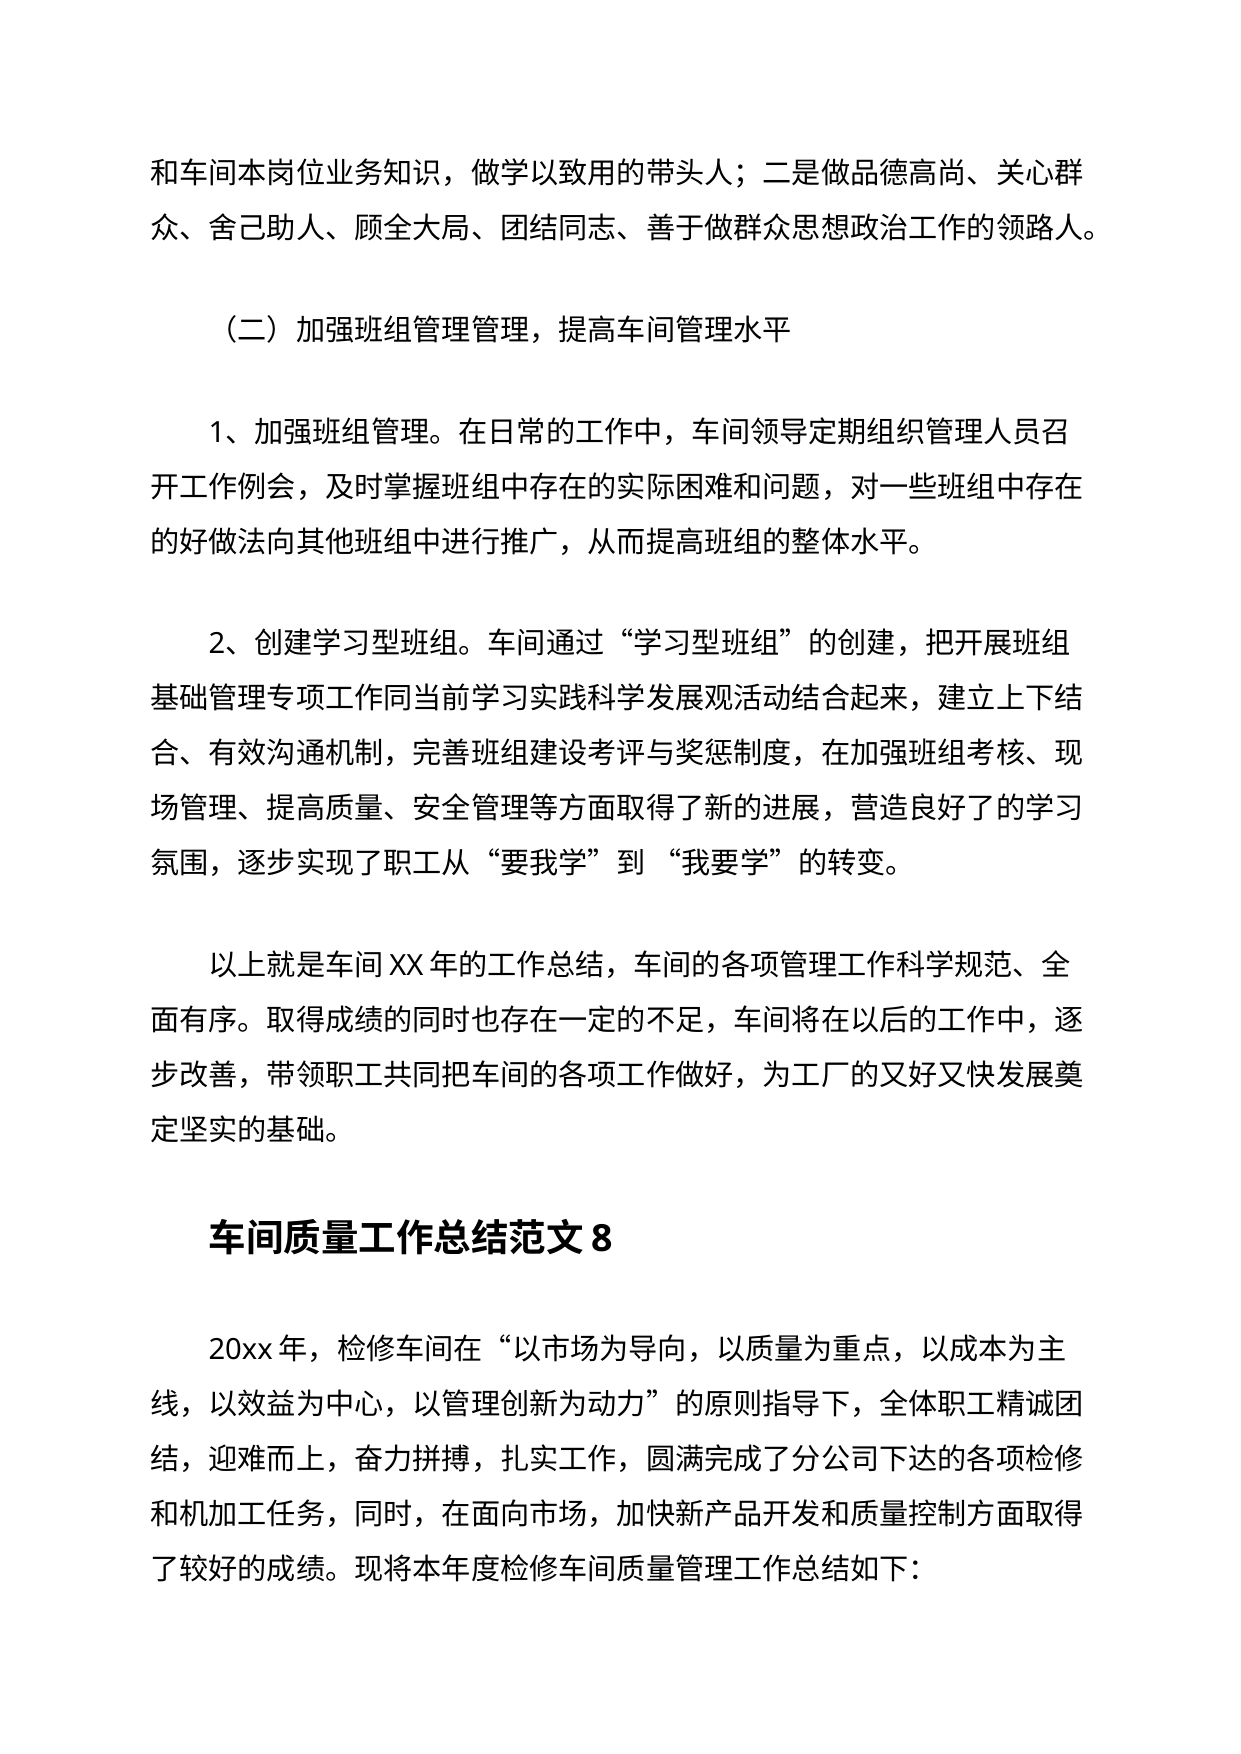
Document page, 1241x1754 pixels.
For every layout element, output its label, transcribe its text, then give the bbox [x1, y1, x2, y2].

text 车间质量工作总结范文8 [150, 1208, 1090, 1263]
text 1、加强班组管理。在日常的工作中，车间领导定期组织管理人员召开工作例会，及时掌握班组中存在的实际困难和问题，对一些班组中存在的好做法向其他班组中进行推广，从而提高班组的整体水平。 [150, 408, 1090, 561]
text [150, 150, 1090, 247]
text 以上就是车间XX年的工作总结，车间的各项管理工作科学规范、全面有序。取得成绩的同时也存在一定的不足，车间将在以后的工作中，逐步改善，带领职工共同把车间的各项工作做好，为工厂的又好又快发展奠定坚实的基础。 [150, 942, 1090, 1149]
text 2、创建学习型班组。车间通过“学习型班组”的创建，把开展班组基础管理专项工作同当前学习实践科学发展观活动结合起来，建立上下结合、有效沟通机制，完善班组建设考评与奖惩制度，在加强班组考核、现场管理、提高质量、安全管理等方面取得了新的进展，营造良好了的学习氛围，逐步实现了职工从“要我学”到 “我要学”的转变。 [150, 620, 1090, 882]
text （二）加强班组管理管理，提高车间管理水平 [150, 307, 1090, 349]
text 20xx年，检修车间在“以市场为导向，以质量为重点，以成本为主线，以效益为中心，以管理创新为动力”的原则指导下，全体职工精诚团结，迎难而上，奋力拼搏，扎实工作，圆满完成了分公司下达的各项检修和机加工任务，同时，在面向市场，加快新产品开发和质量控制方面取得了较好的成绩。现将本年度检修车间质量管理工作总结如下： [150, 1326, 1090, 1588]
